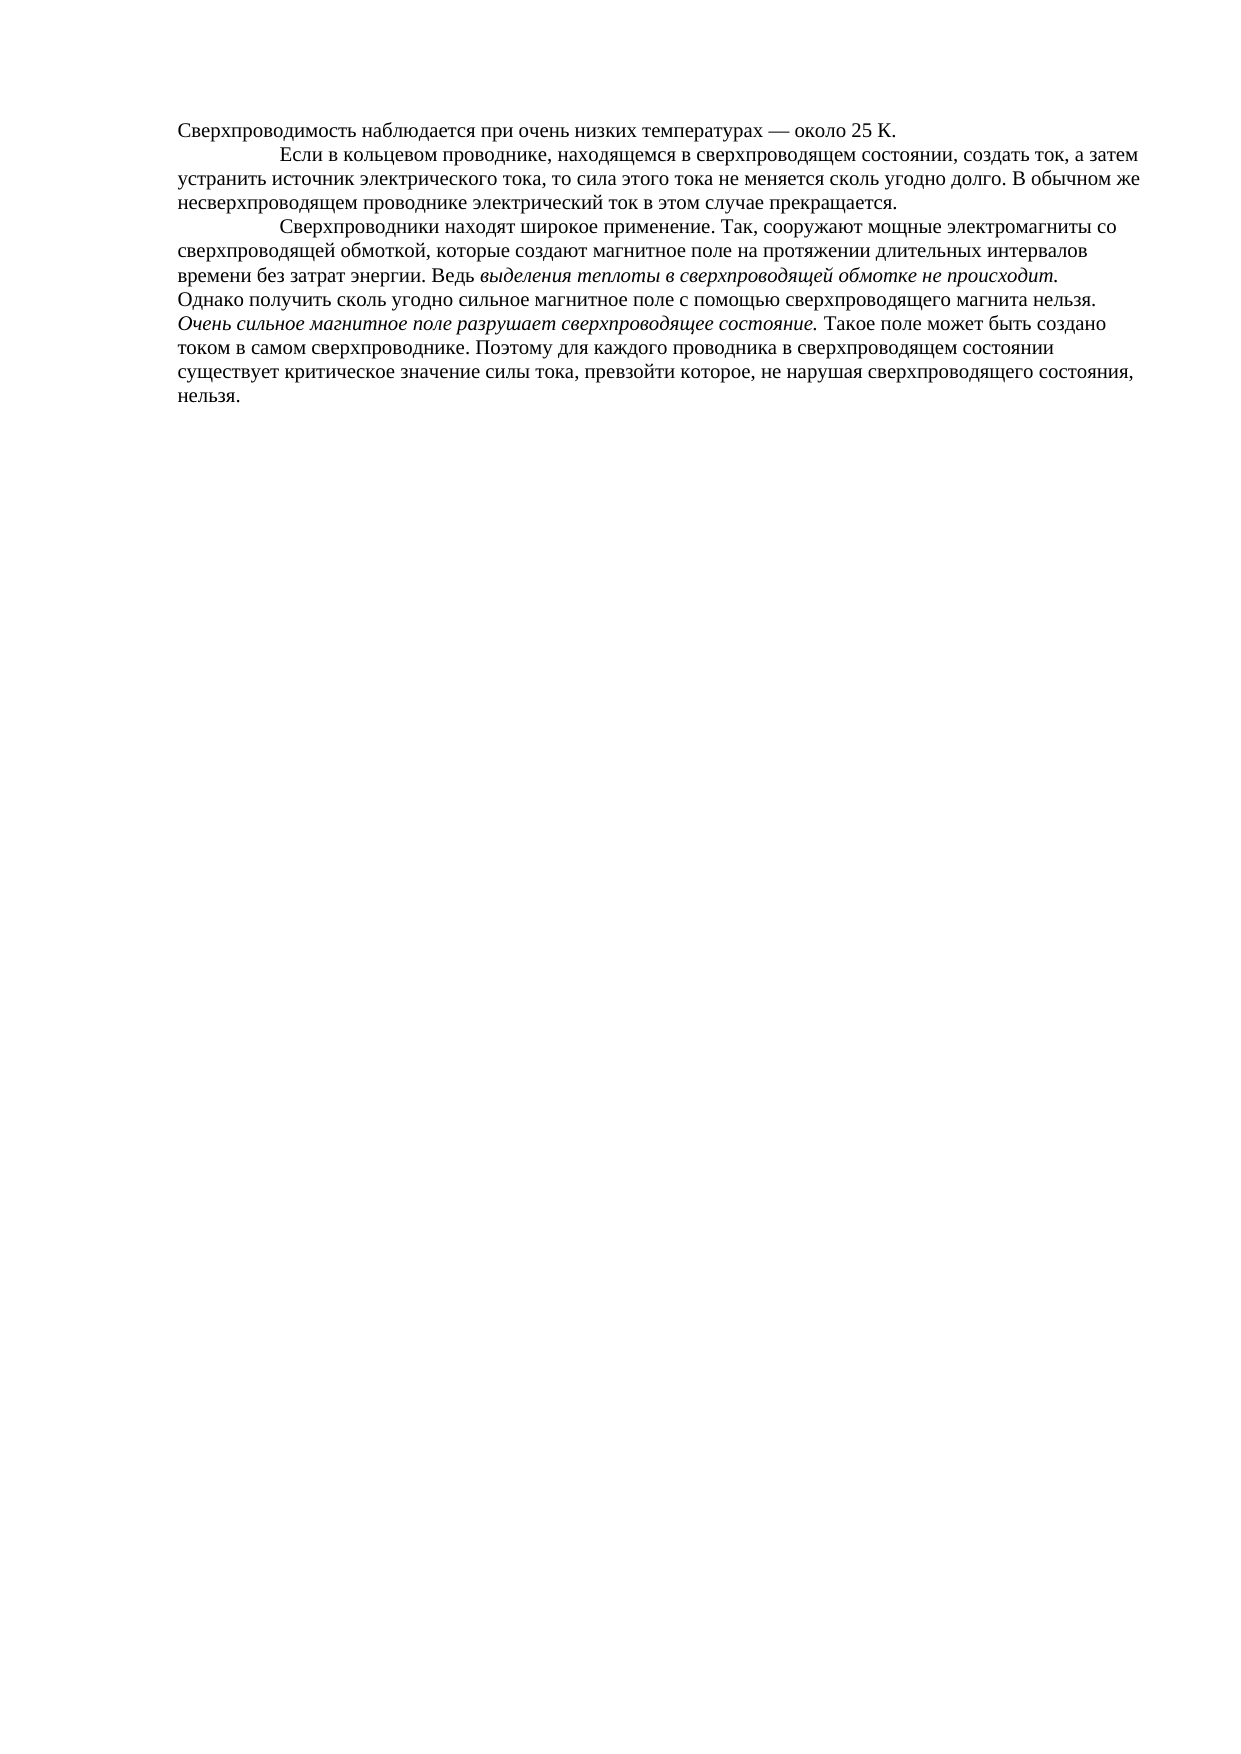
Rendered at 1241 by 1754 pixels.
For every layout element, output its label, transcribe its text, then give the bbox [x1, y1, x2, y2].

text Сверхпроводники находят широкое применение. Так, сооружают мощные электромагниты со сверхпроводящей обмоткой, которые создают магнитное поле на протяжении длительных интервалов времени без затрат энергии. Ведь выделения теплоты в сверхпроводящей обмотке не происходит. [177, 214, 1152, 287]
text Сверхпроводимость наблюдается при очень низких температурах — около 25 К. [177, 118, 1152, 142]
text Если в кольцевом проводнике, находящемся в сверхпроводящем состоянии, создать ток, а затем устранить источник электрического тока, то сила этого тока не меняется сколь угодно долго. В обычном же несверхпроводящем проводнике электрический ток в этом случае прекращается. [177, 142, 1152, 214]
text Однако получить сколь угодно сильное магнитное поле с помощью сверхпроводящего магнита нельзя. Очень сильное магнитное поле разрушает сверхпроводящее состояние. Такое поле может быть создано током в самом сверхпроводнике. Поэтому для каждого проводника в сверхпроводящем состоянии существует критическое значение силы тока, превзойти которое, не нарушая сверхпроводящего состояния, нельзя. [177, 287, 1152, 407]
